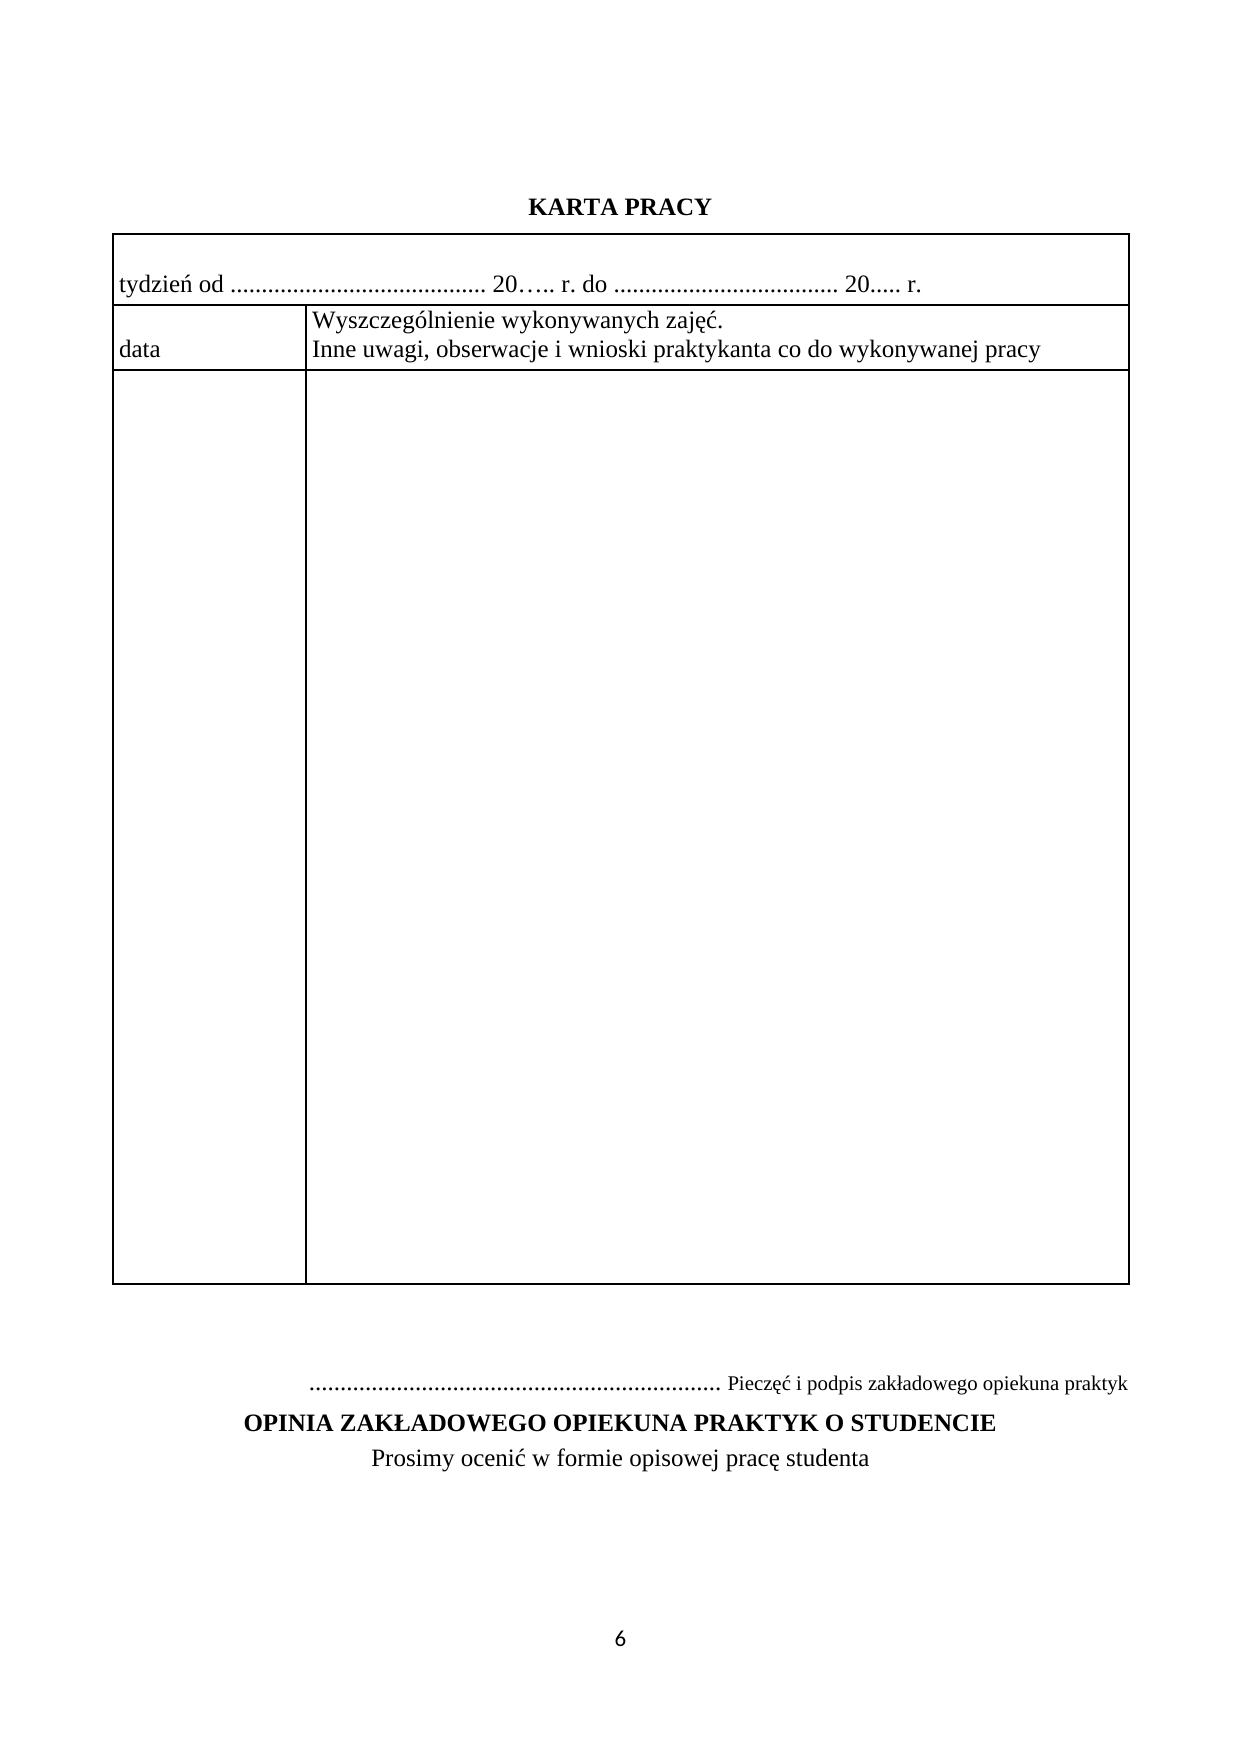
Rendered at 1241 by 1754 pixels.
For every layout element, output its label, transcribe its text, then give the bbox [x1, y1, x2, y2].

text Prosimy ocenić w formie opisowej pracę studenta [112, 1443, 1128, 1472]
table_cell data [114, 306, 305, 369]
table_cell [114, 371, 305, 1283]
table_cell Wyszczególnienie wykonywanych zajęć. Inne uwagi, obserwacje i wnioski praktykanta co do wykonywanej pracy [307, 306, 1128, 369]
text .................................................................. Pieczęć i podpis zakładowego opiekuna praktyk [112, 1367, 1128, 1396]
text OPINIA ZAKŁADOWEGO OPIEKUNA PRAKTYK O STUDENCIE [112, 1408, 1128, 1437]
table_header tydzień od ......................................... 20….. r. do .................................... 20..... r. [114, 235, 1128, 304]
table_cell [307, 371, 1128, 1283]
text KARTA PRACY [112, 192, 1128, 221]
